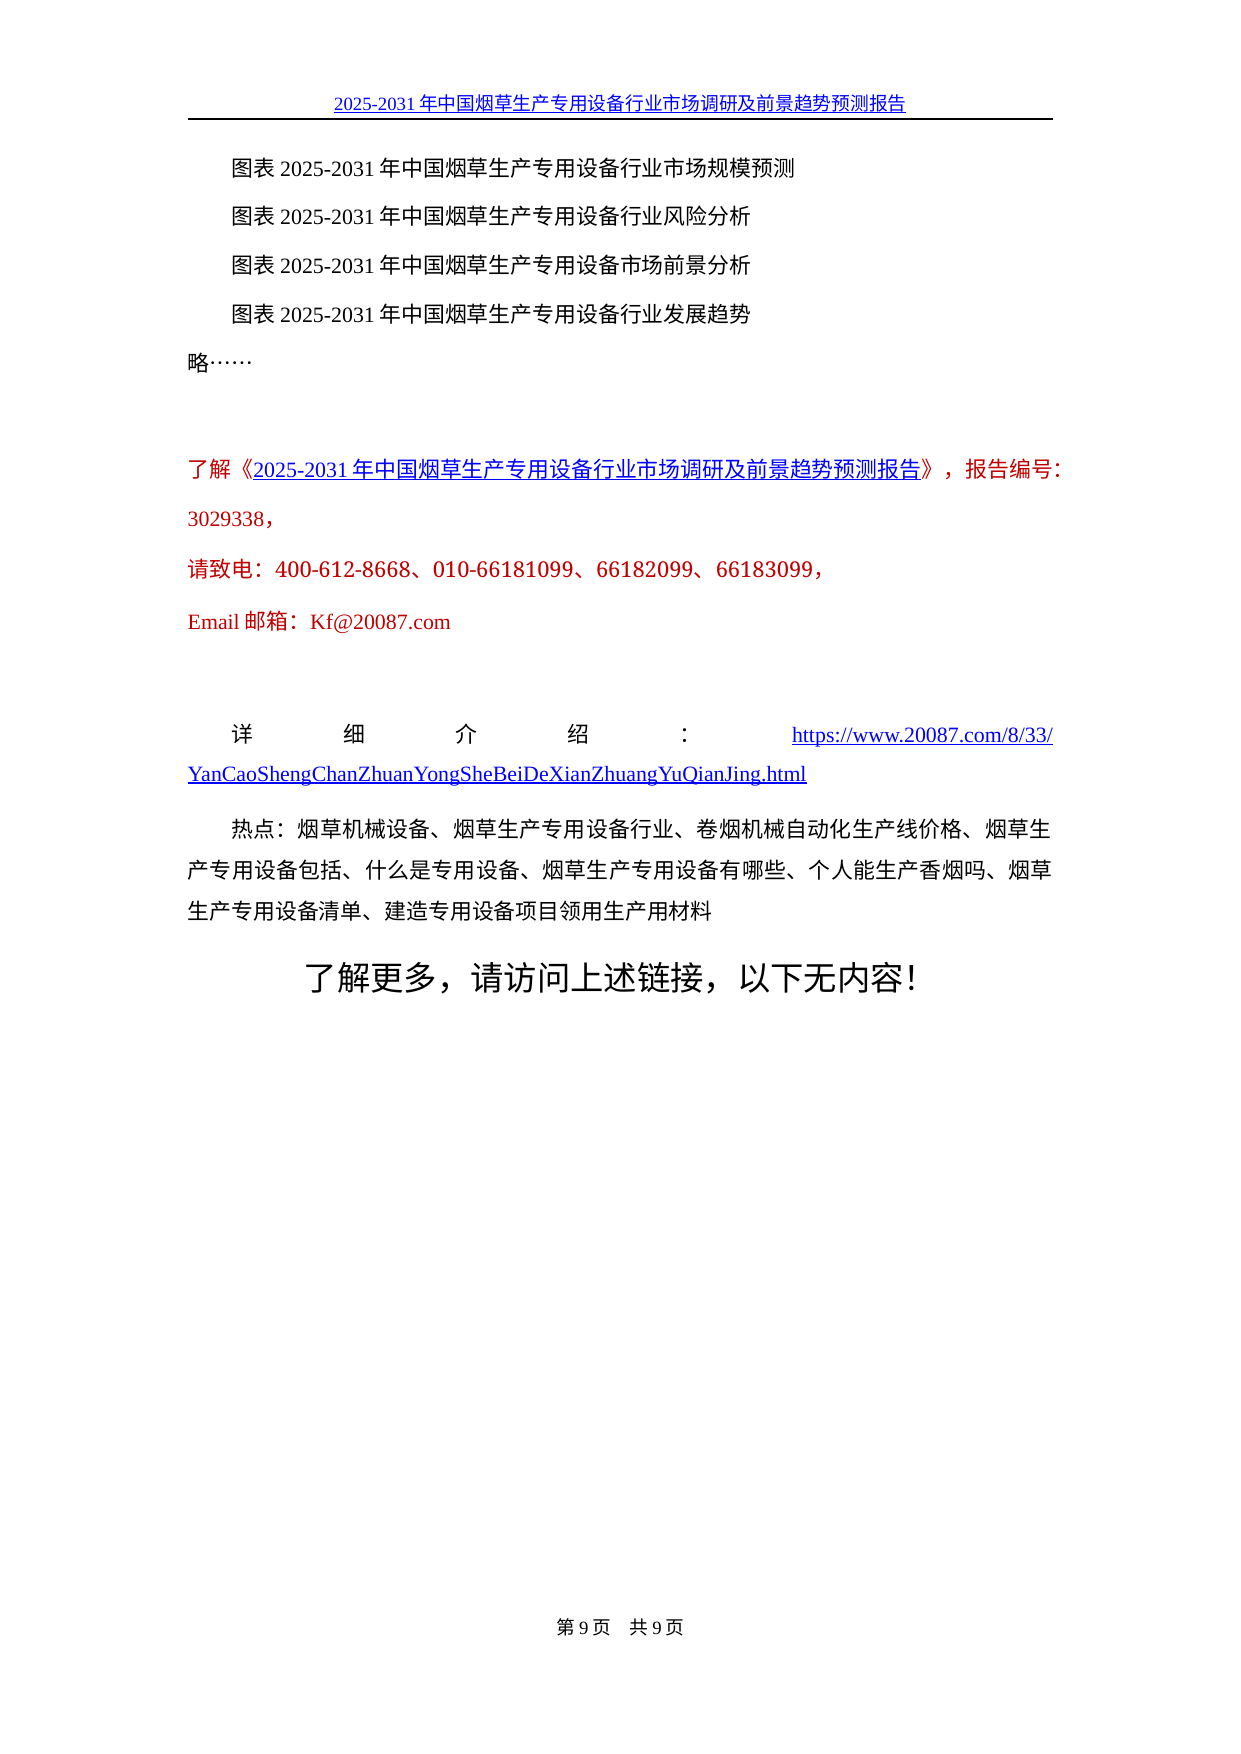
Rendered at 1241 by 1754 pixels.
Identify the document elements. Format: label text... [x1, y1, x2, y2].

text 了解《2025-2031年中国烟草生产专用设备行业市场调研及前景趋势预测报告》，报告编号：3029338， [187, 452, 1053, 533]
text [187, 150, 1053, 378]
text 详细介绍：https://www.20087.com/8/33/YanCaoShengChanZhuanYongSheBeiDeXianZhuangYuQianJing.html [187, 716, 1053, 789]
text 热点：烟草机械设备、烟草生产专用设备行业、卷烟机械自动化生产线价格、烟草生产专用设备包括、什么是专用设备、烟草生产专用设备有哪些、个人能生产香烟吗、烟草生产专用设备清单、建造专用设备项目领用生产用材料 [187, 812, 1053, 926]
text 请致电：400-612-8668、010-66181099、66182099、66183099， [187, 552, 1053, 584]
title 了解更多，请访问上述链接，以下无内容！ [187, 943, 1053, 1008]
text Email邮箱：Kf@20087.com [187, 603, 1053, 636]
